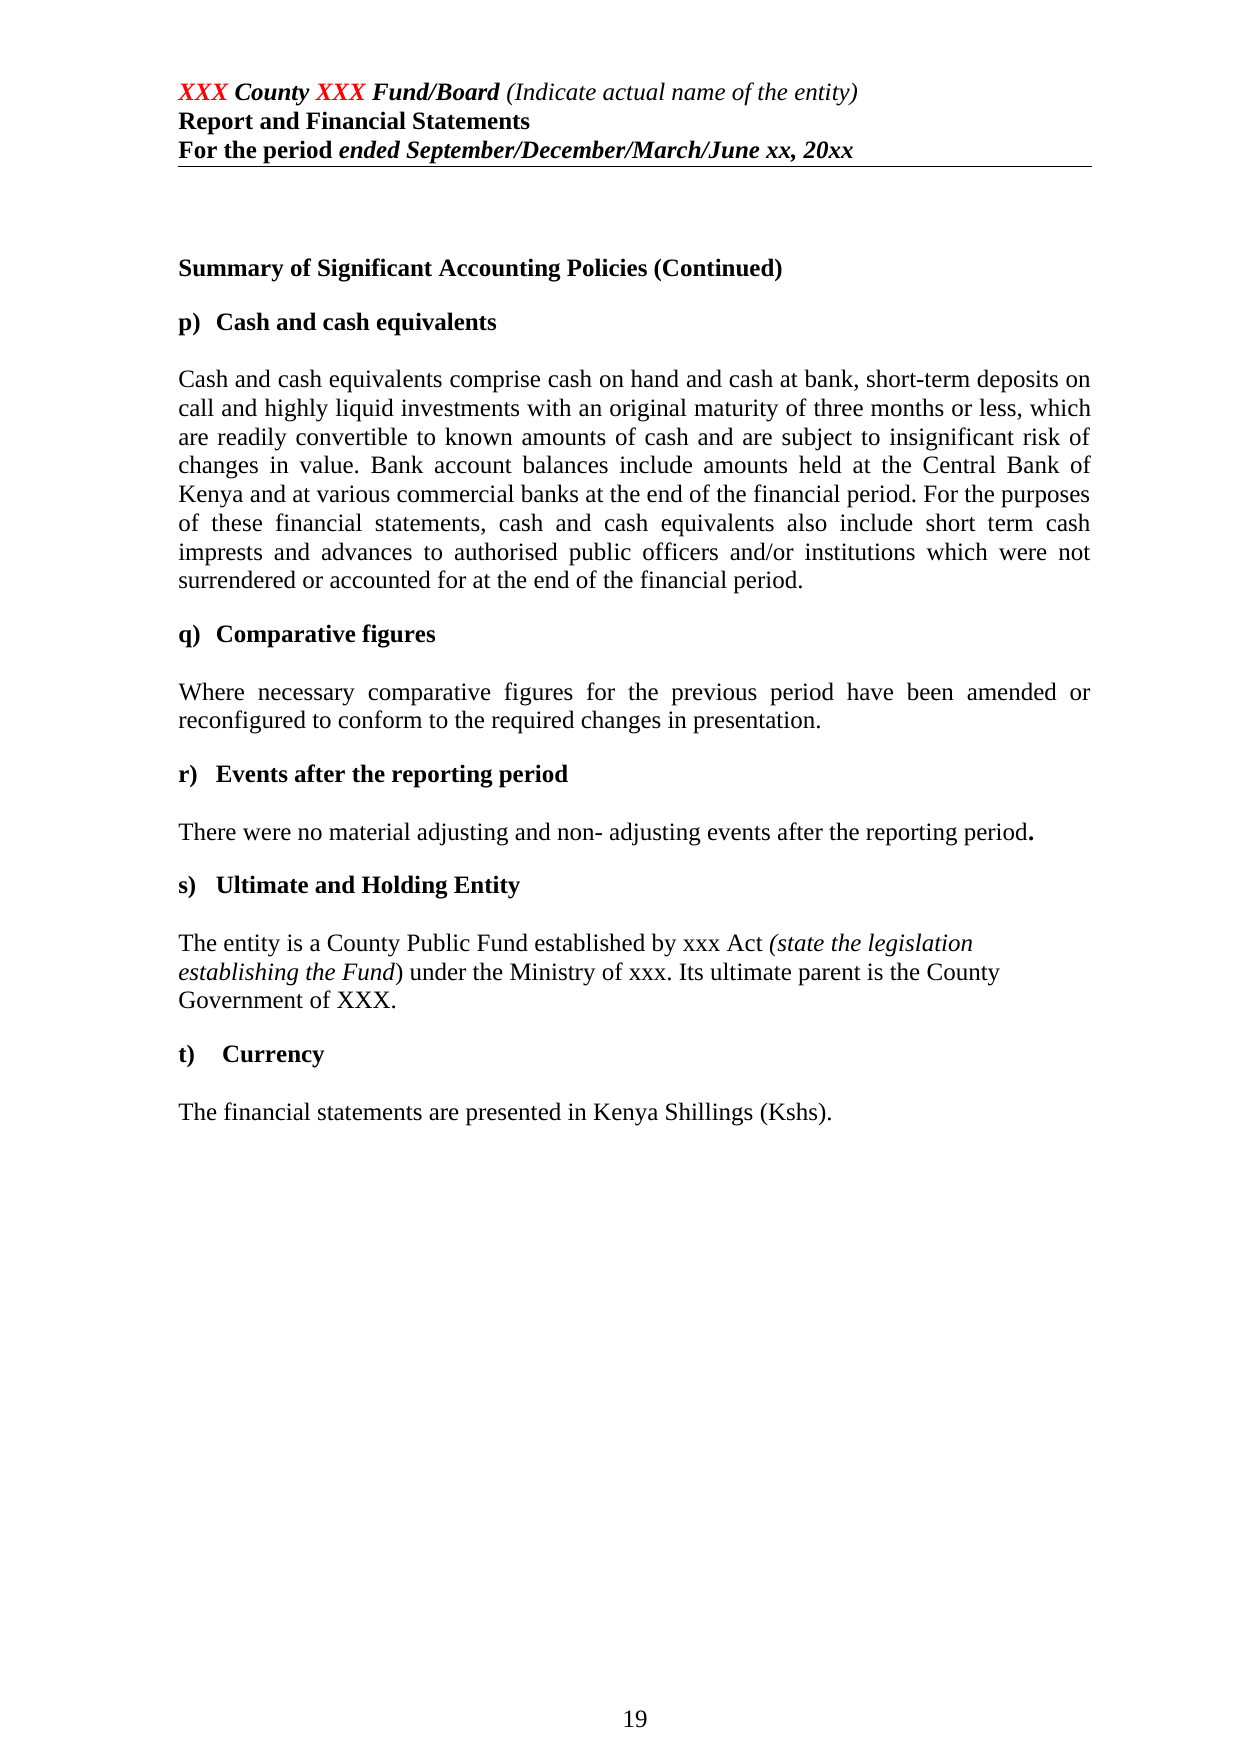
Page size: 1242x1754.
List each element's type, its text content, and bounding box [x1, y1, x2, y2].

text The entity is a County Public Fund established by xxx Act (state the legislation establishing the Fund) under the Ministry of xxx. Its ultimate parent is the County Government of XXX. [178, 928, 1092, 1014]
list Comparative figures [178, 619, 1092, 648]
list Events after the reporting period [178, 759, 1092, 788]
text There were no material adjusting and non- adjusting events after the reporting period. [178, 817, 1092, 846]
list Currency [178, 1039, 1092, 1068]
text Summary of Significant Accounting Policies (Continued) [178, 253, 1092, 282]
text The financial statements are presented in Kenya Shillings (Kshs). [178, 1097, 1092, 1126]
text Where necessary comparative figures for the previous period have been amended or reconfigured to conform to the required changes in presentation. [178, 677, 1092, 734]
list Ultimate and Holding Entity [178, 871, 1092, 899]
list Cash and cash equivalents [178, 307, 1092, 336]
text Cash and cash equivalents comprise cash on hand and cash at bank, short-term deposits on call and highly liquid investments with an original maturity of three months or less, which are readily convertible to known amounts of cash and are subject to insignificant risk of changes in value. Bank account balances include amounts held at the Central Bank of Kenya and at various commercial banks at the end of the financial period. For the purposes of these financial statements, cash and cash equivalents also include short term cash imprests and advances to authorised public officers and/or institutions which were not surrendered or accounted for at the end of the financial period. [178, 364, 1092, 594]
